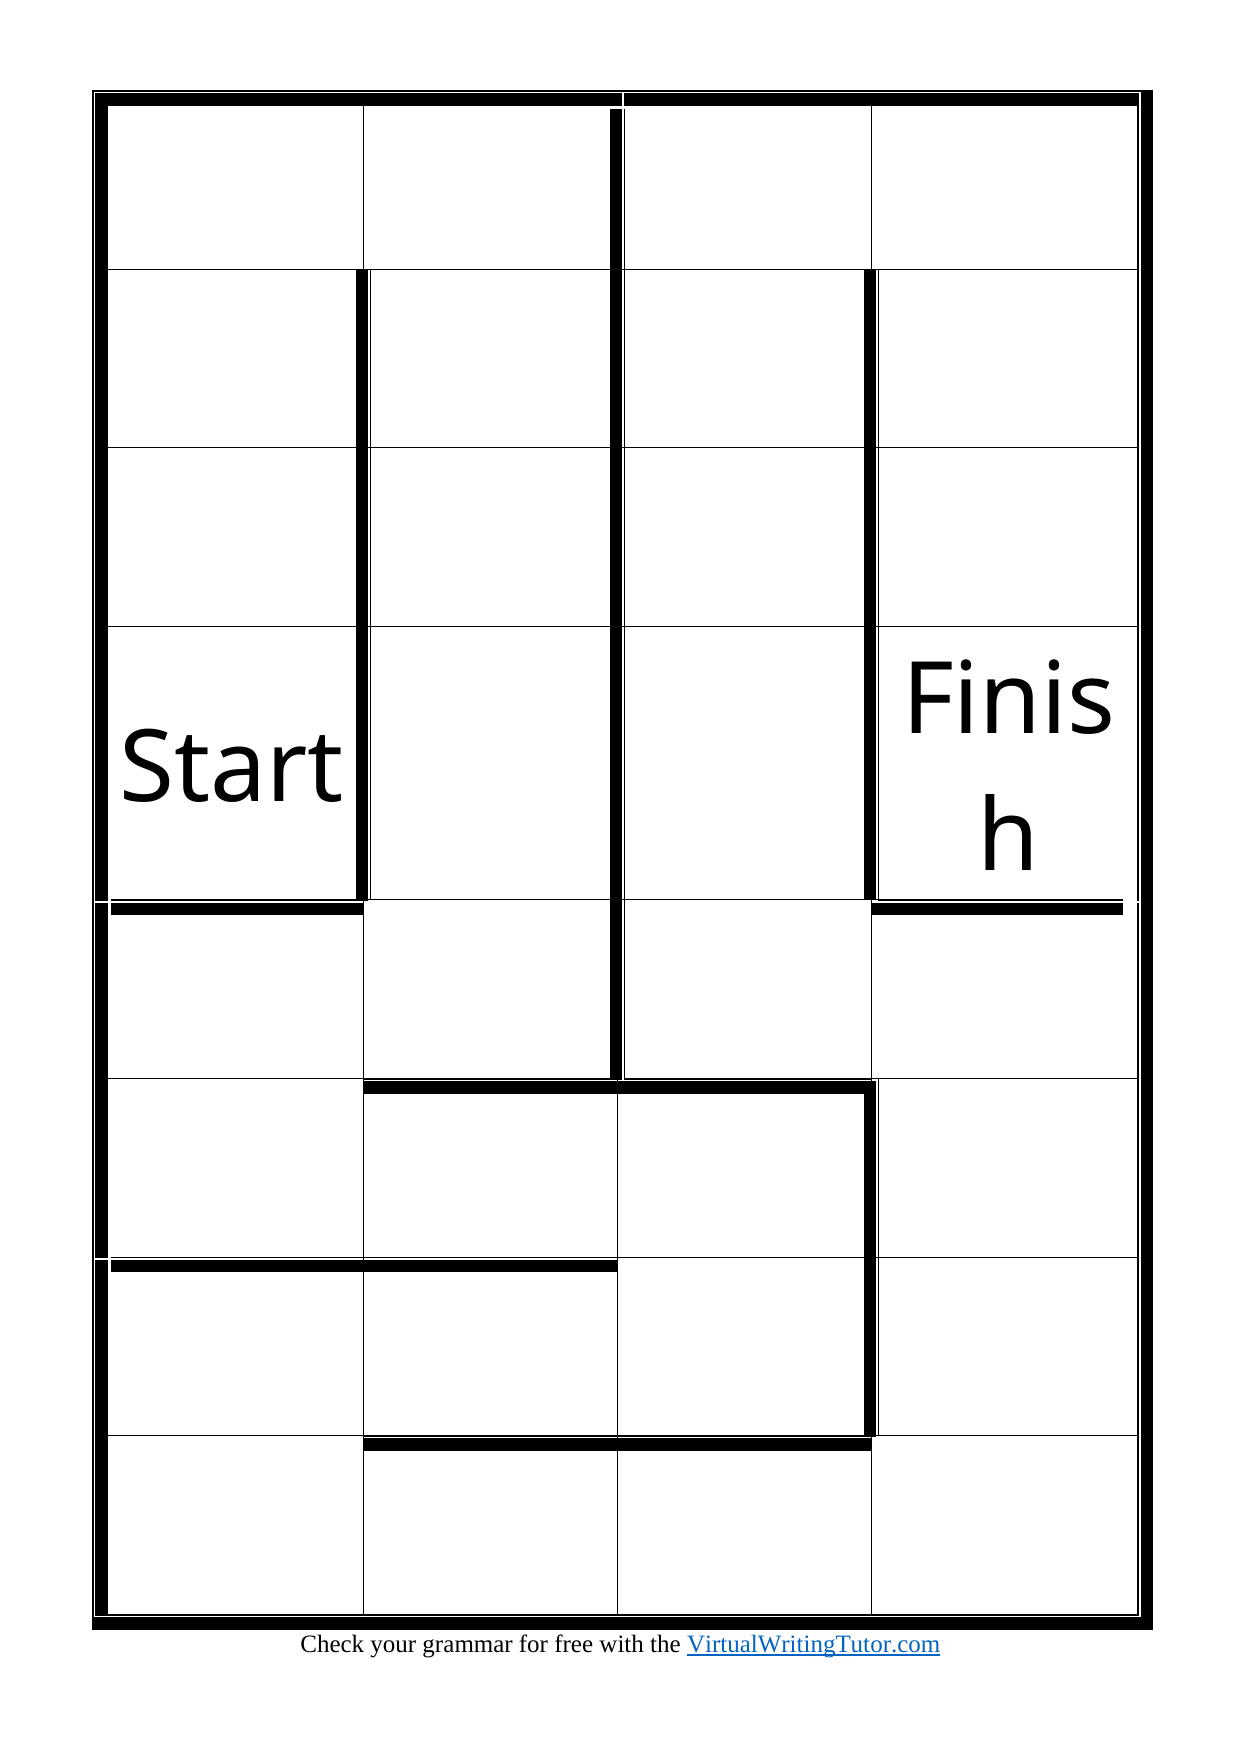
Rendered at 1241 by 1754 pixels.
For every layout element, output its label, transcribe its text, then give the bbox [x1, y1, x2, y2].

table_cell [364, 1094, 617, 1257]
table_cell [100, 899, 363, 1078]
table_cell [879, 1258, 1137, 1435]
table_cell [618, 1094, 864, 1257]
table_cell [108, 448, 356, 626]
table_cell [618, 1451, 871, 1614]
table_cell [364, 1272, 617, 1435]
table_cell [879, 270, 1137, 447]
table_cell [108, 1079, 363, 1257]
table_cell [371, 627, 610, 899]
table_cell [108, 1436, 363, 1614]
table_cell [364, 1451, 617, 1614]
table_cell Start [108, 627, 356, 899]
table_cell [872, 899, 1141, 1078]
table_header [872, 106, 1137, 268]
table_cell [108, 270, 356, 447]
table_header [364, 106, 617, 268]
table_cell [625, 627, 864, 899]
table_cell [872, 1436, 1137, 1614]
table_cell [625, 448, 864, 626]
table_header [108, 106, 363, 268]
table_cell [879, 448, 1137, 626]
table_cell [100, 1257, 363, 1435]
table_cell [625, 900, 871, 1078]
table_cell [625, 270, 864, 447]
table_cell Finish [879, 627, 1137, 899]
table_cell [364, 900, 610, 1078]
table_header [618, 92, 871, 268]
text Check your grammar for free with the VirtualWritingTutor.com [90, 1629, 1150, 1658]
table_cell [371, 448, 610, 626]
table_cell [371, 270, 610, 447]
table_cell [879, 1079, 1137, 1257]
table_cell [618, 1258, 864, 1435]
